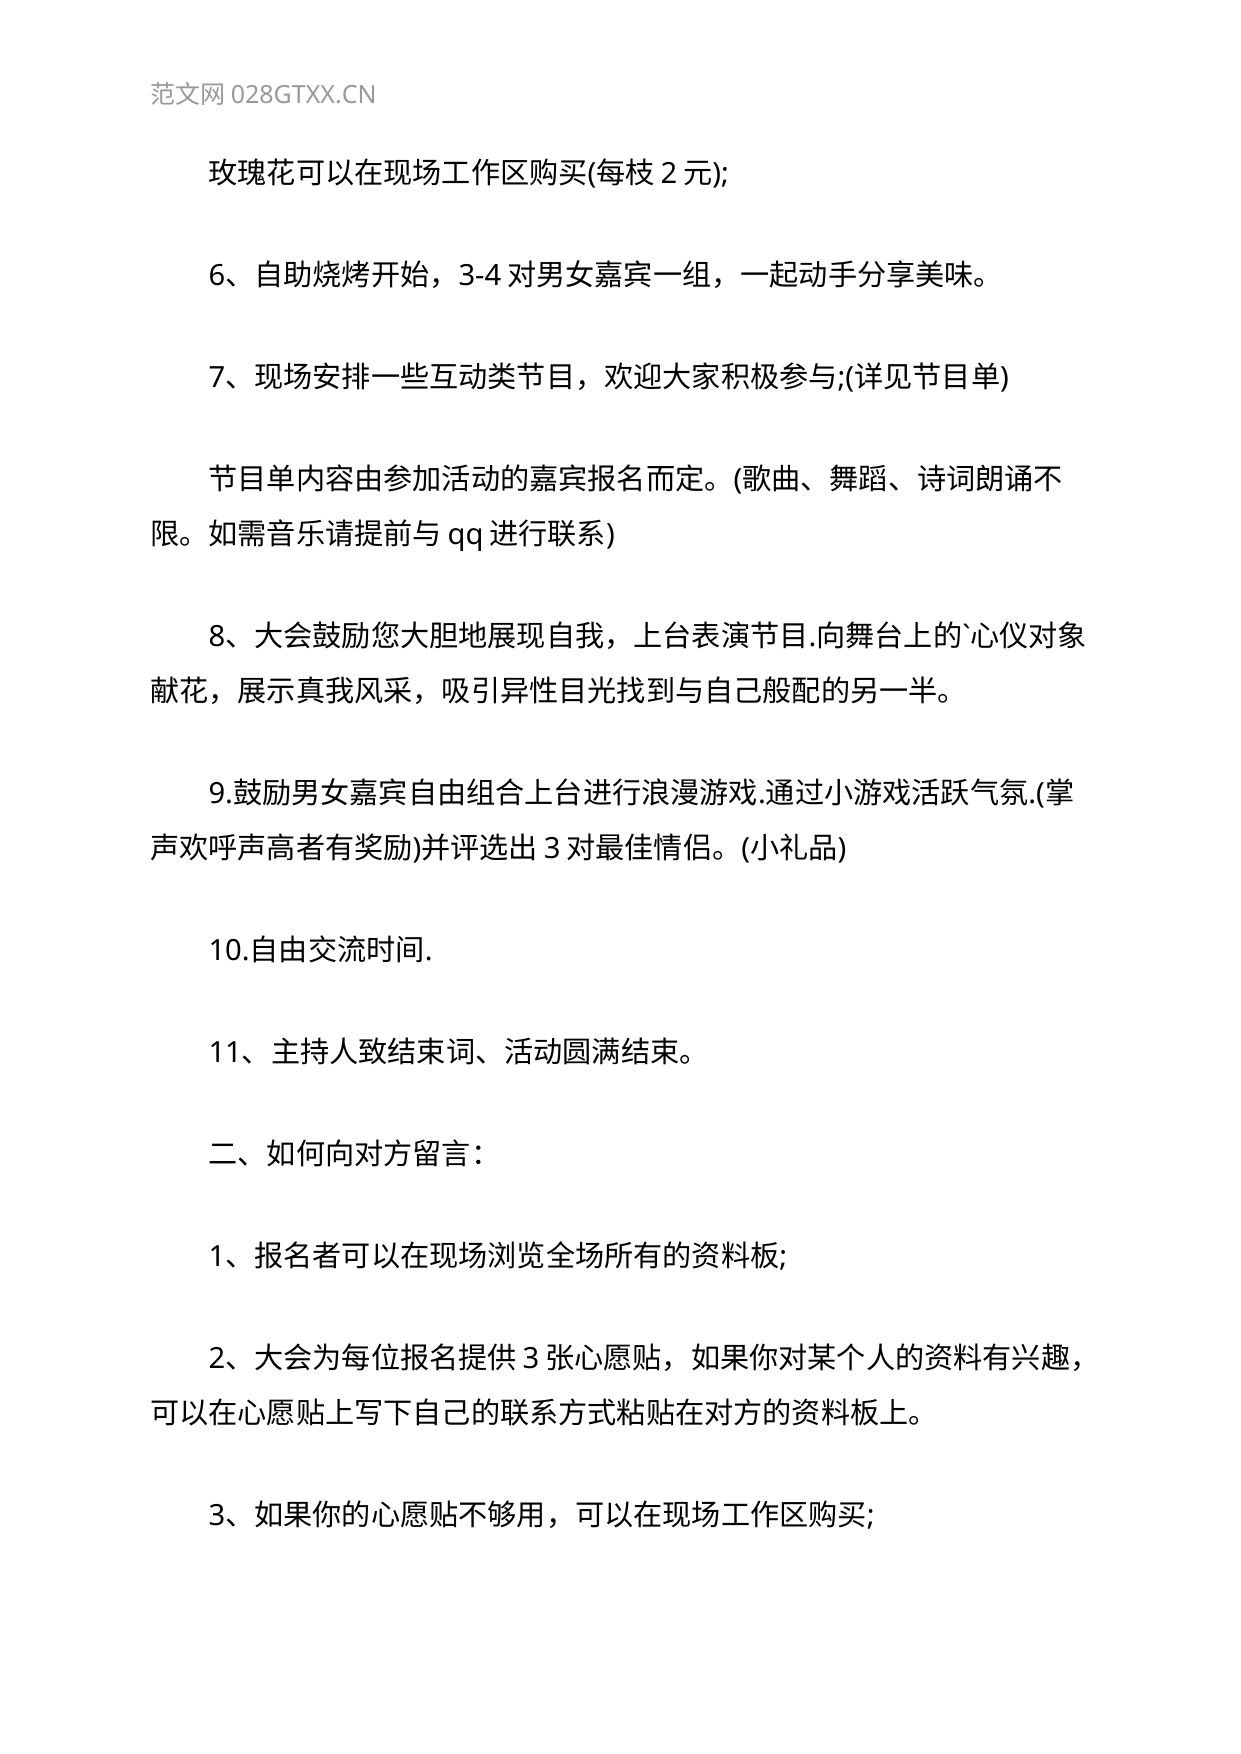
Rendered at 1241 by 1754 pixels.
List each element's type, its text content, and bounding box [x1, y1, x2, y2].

text 10.自由交流时间. [150, 927, 1090, 969]
text 1、报名者可以在现场浏览全场所有的资料板; [150, 1232, 1090, 1275]
text 6、自助烧烤开始，3-4对男女嘉宾一组，一起动手分享美味。 [150, 252, 1090, 294]
text 8、大会鼓励您大胆地展现自我，上台表演节目.向舞台上的`心仪对象献花，展示真我风采，吸引异性目光找到与自己般配的另一半。 [150, 613, 1090, 710]
text 玫瑰花可以在现场工作区购买(每枝2元); [150, 150, 1090, 192]
text 二、如何向对方留言： [150, 1131, 1090, 1173]
text 节目单内容由参加活动的嘉宾报名而定。(歌曲、舞蹈、诗词朗诵不限。如需音乐请提前与qq进行联系) [150, 456, 1090, 553]
text 7、现场安排一些互动类节目，欢迎大家积极参与;(详见节目单) [150, 354, 1090, 396]
text 9.鼓励男女嘉宾自由组合上台进行浪漫游戏.通过小游戏活跃气氛.(掌声欢呼声高者有奖励)并评选出3对最佳情侣。(小礼品) [150, 770, 1090, 867]
text 11、主持人致结束词、活动圆满结束。 [150, 1029, 1090, 1071]
text 3、如果你的心愿贴不够用，可以在现场工作区购买; [150, 1491, 1090, 1533]
text 2、大会为每位报名提供3张心愿贴，如果你对某个人的资料有兴趣，可以在心愿贴上写下自己的联系方式粘贴在对方的资料板上。 [150, 1334, 1090, 1432]
